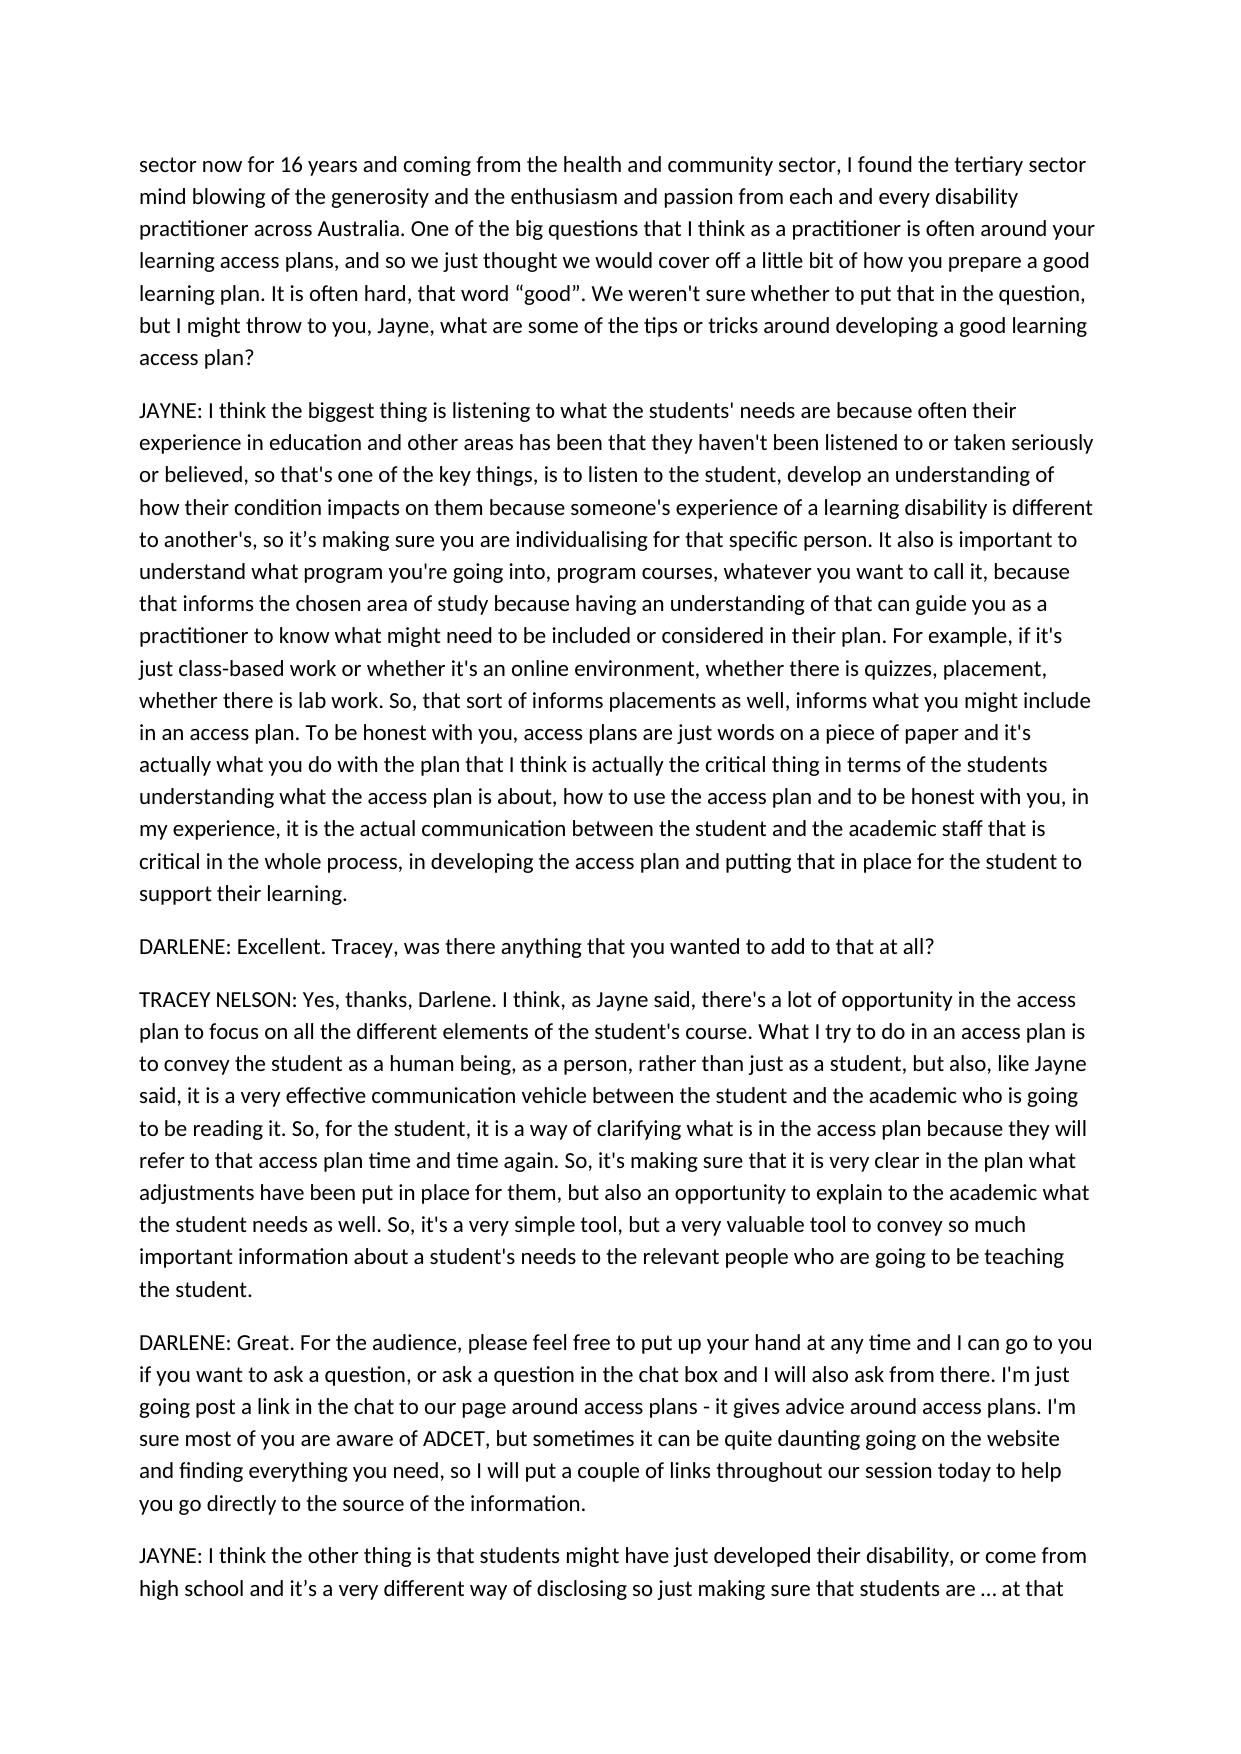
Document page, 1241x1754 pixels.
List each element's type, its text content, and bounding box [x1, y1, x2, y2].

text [139, 150, 1101, 371]
text TRACEY NELSON: Yes, thanks, Darlene. I think, as Jayne said, there's a lot of opportunity in the access plan to focus on all the different elements of the student's course. What I try to do in an access plan is to convey the student as a human being, as a person, rather than just as a student, but also, like Jayne said, it is a very effective communication vehicle between the student and the academic who is going to be reading it. So, for the student, it is a way of clarifying what is in the access plan because they will refer to that access plan time and time again. So, it's making sure that it is very clear in the plan what adjustments have been put in place for them, but also an opportunity to explain to the academic what the student needs as well. So, it's a very simple tool, but a very valuable tool to convey so much important information about a student's needs to the relevant people who are going to be teaching the student. [139, 985, 1101, 1303]
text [139, 1542, 1101, 1602]
text DARLENE: Great. For the audience, please feel free to put up your hand at any time and I can go to you if you want to ask a question, or ask a question in the chat box and I will also ask from there. I'm just going post a link in the chat to our page around access plans - it gives advice around access plans. I'm sure most of you are aware of ADCET, but sometimes it can be quite daunting going on the website and finding everything you need, so I will put a couple of links throughout our session today to help you go directly to the source of the information. [139, 1328, 1101, 1517]
text DARLENE: Excellent. Tracey, was there anything that you wanted to add to that at all? [139, 932, 1101, 960]
text JAYNE: I think the biggest thing is listening to what the students' needs are because often their experience in education and other areas has been that they haven't been listened to or taken seriously or believed, so that's one of the key things, is to listen to the student, develop an understanding of how their condition impacts on them because someone's experience of a learning disability is different to another's, so it’s making sure you are individualising for that specific person. It also is important to understand what program you're going into, program courses, whatever you want to call it, because that informs the chosen area of study because having an understanding of that can guide you as a practitioner to know what might need to be included or considered in their plan. For example, if it's just class-based work or whether it's an online environment, whether there is quizzes, placement, whether there is lab work. So, that sort of informs placements as well, informs what you might include in an access plan. To be honest with you, access plans are just words on a piece of paper and it's actually what you do with the plan that I think is actually the critical thing in terms of the students understanding what the access plan is about, how to use the access plan and to be honest with you, in my experience, it is the actual communication between the student and the academic staff that is critical in the whole process, in developing the access plan and putting that in place for the student to support their learning. [139, 396, 1101, 907]
